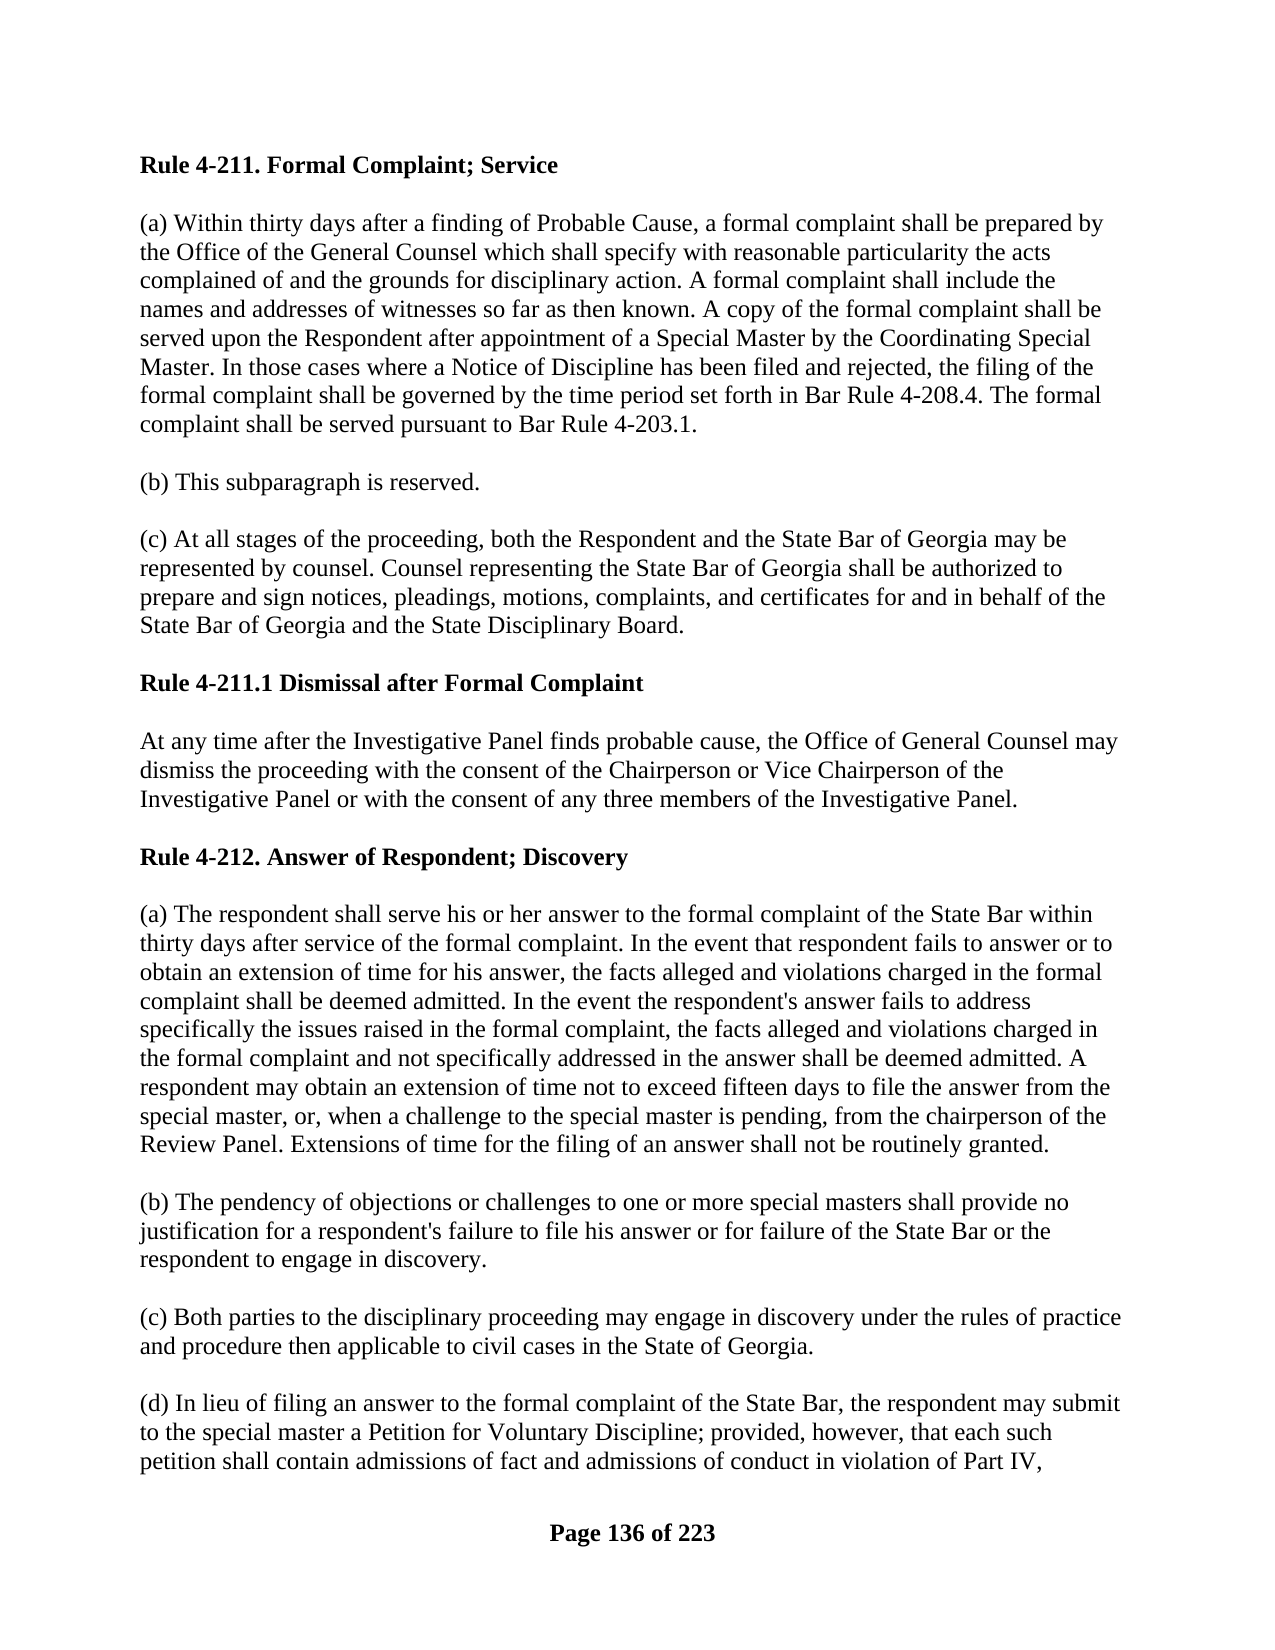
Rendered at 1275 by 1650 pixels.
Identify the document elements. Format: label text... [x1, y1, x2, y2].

text (a) Within thirty days after a finding of Probable Cause, a formal complaint shall be prepared by the Office of the General Counsel which shall specify with reasonable particularity the acts complained of and the grounds for disciplinary action. A formal complaint shall include the names and addresses of witnesses so far as then known. A copy of the formal complaint shall be served upon the Respondent after appointment of a Special Master by the Coordinating Special Master. In those cases where a Notice of Discipline has been filed and rejected, the filing of the formal complaint shall be governed by the time period set forth in Bar Rule 4-208.4. The formal complaint shall be served pursuant to Bar Rule 4-203.1. (b) This subparagraph is reserved. (c) At all stages of the proceeding, both the Respondent and the State Bar of Georgia may be represented by counsel. Counsel representing the State Bar of Georgia shall be authorized to prepare and sign notices, pleadings, motions, complaints, and certificates for and in behalf of the State Bar of Georgia and the State Disciplinary Board. [139, 208, 1125, 639]
text Rule 4-211.1 Dismissal after Formal Complaint [139, 668, 1125, 697]
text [139, 899, 1125, 1474]
text Rule 4-212. Answer of Respondent; Discovery [139, 842, 1125, 870]
text Rule 4-211. Formal Complaint; Service [139, 150, 1125, 179]
text At any time after the Investigative Panel finds probable cause, the Office of General Counsel may dismiss the proceeding with the consent of the Chairperson or Vice Chairperson of the Investigative Panel or with the consent of any three members of the Investigative Panel. [139, 726, 1125, 812]
